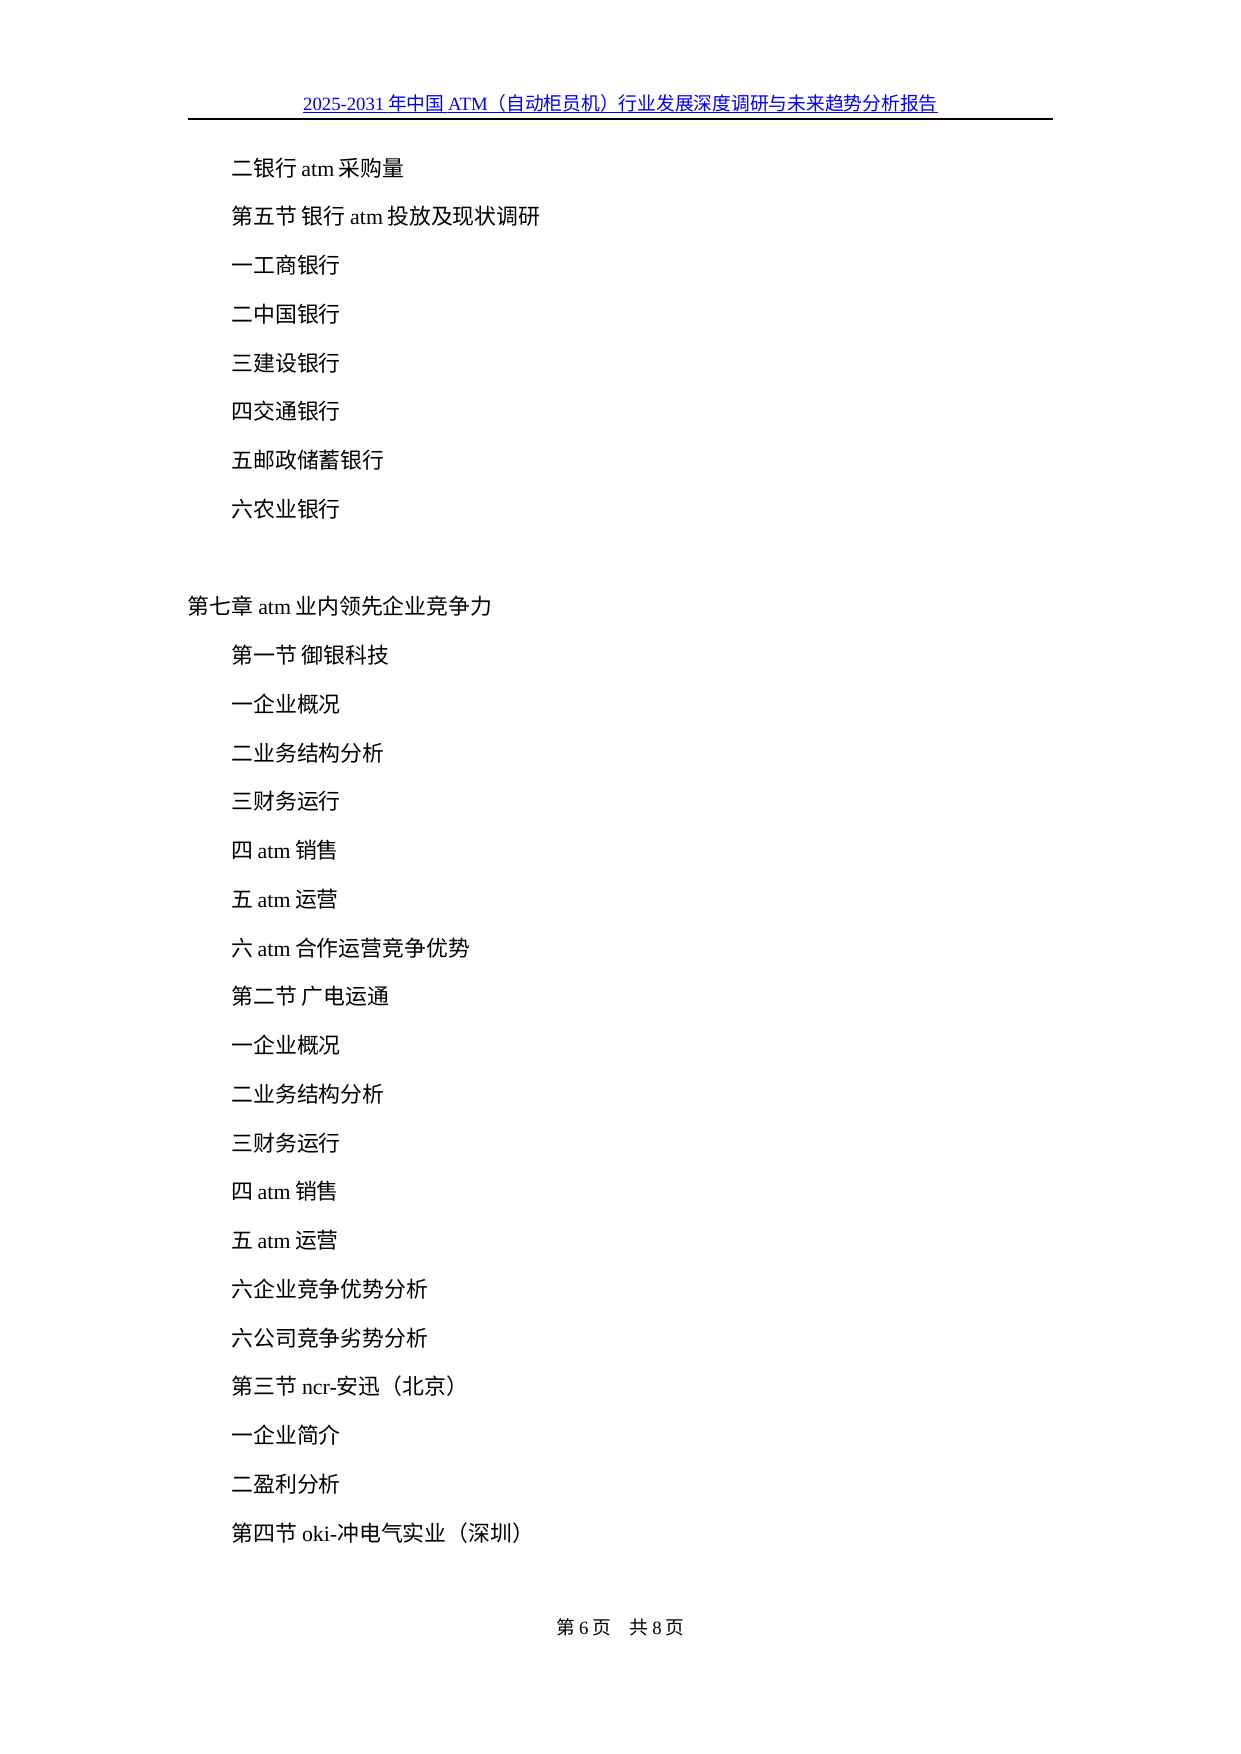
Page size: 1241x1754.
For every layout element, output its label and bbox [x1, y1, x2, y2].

text [187, 150, 1053, 1548]
